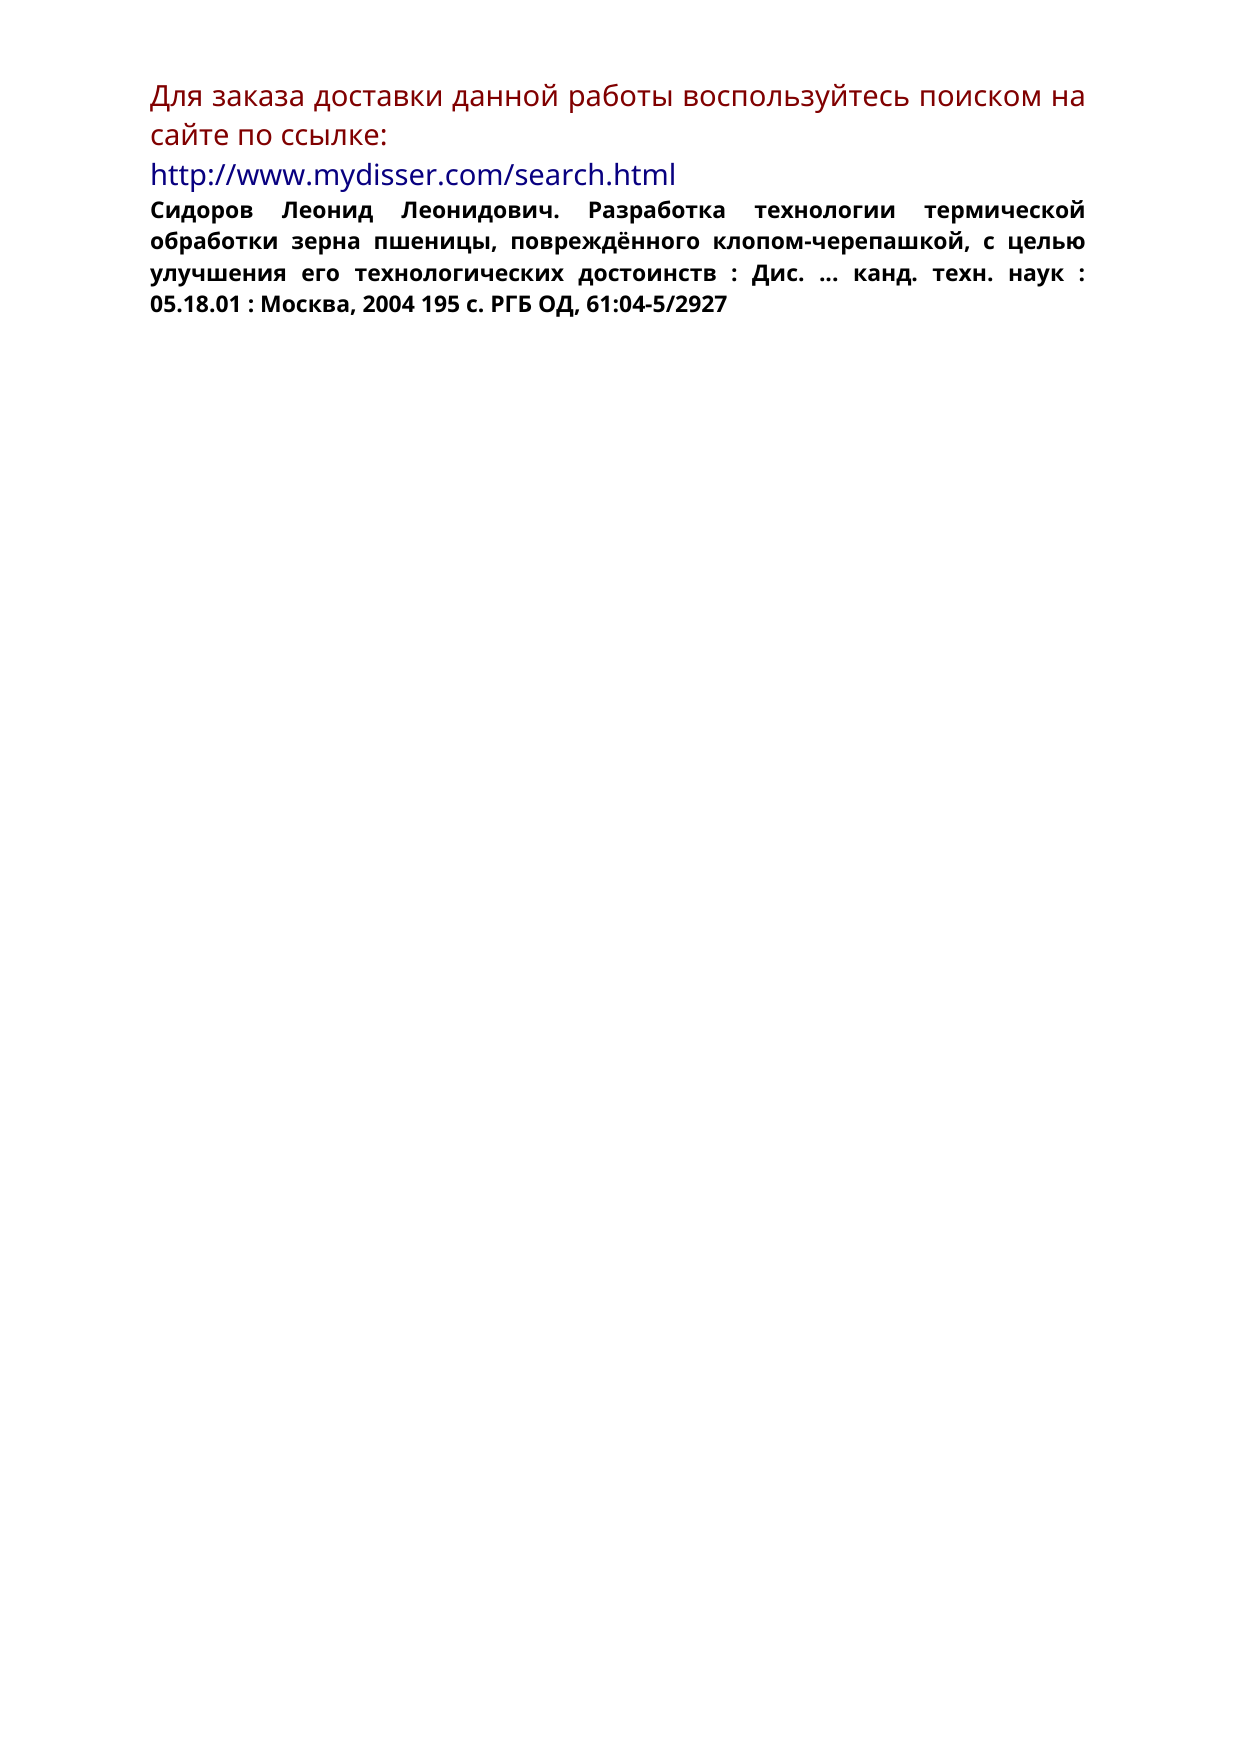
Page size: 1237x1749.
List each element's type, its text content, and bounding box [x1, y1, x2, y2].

text Сидоров Леонид Леонидович. Разработка технологии термической обработки зерна пшеницы, повреждённого клопом-черепашкой, с целью улучшения его технологических достоинств : Дис. ... канд. техн. наук : 05.18.01 : Москва, 2004 195 c. РГБ ОД, 61:04-5/2927 [150, 194, 1086, 319]
